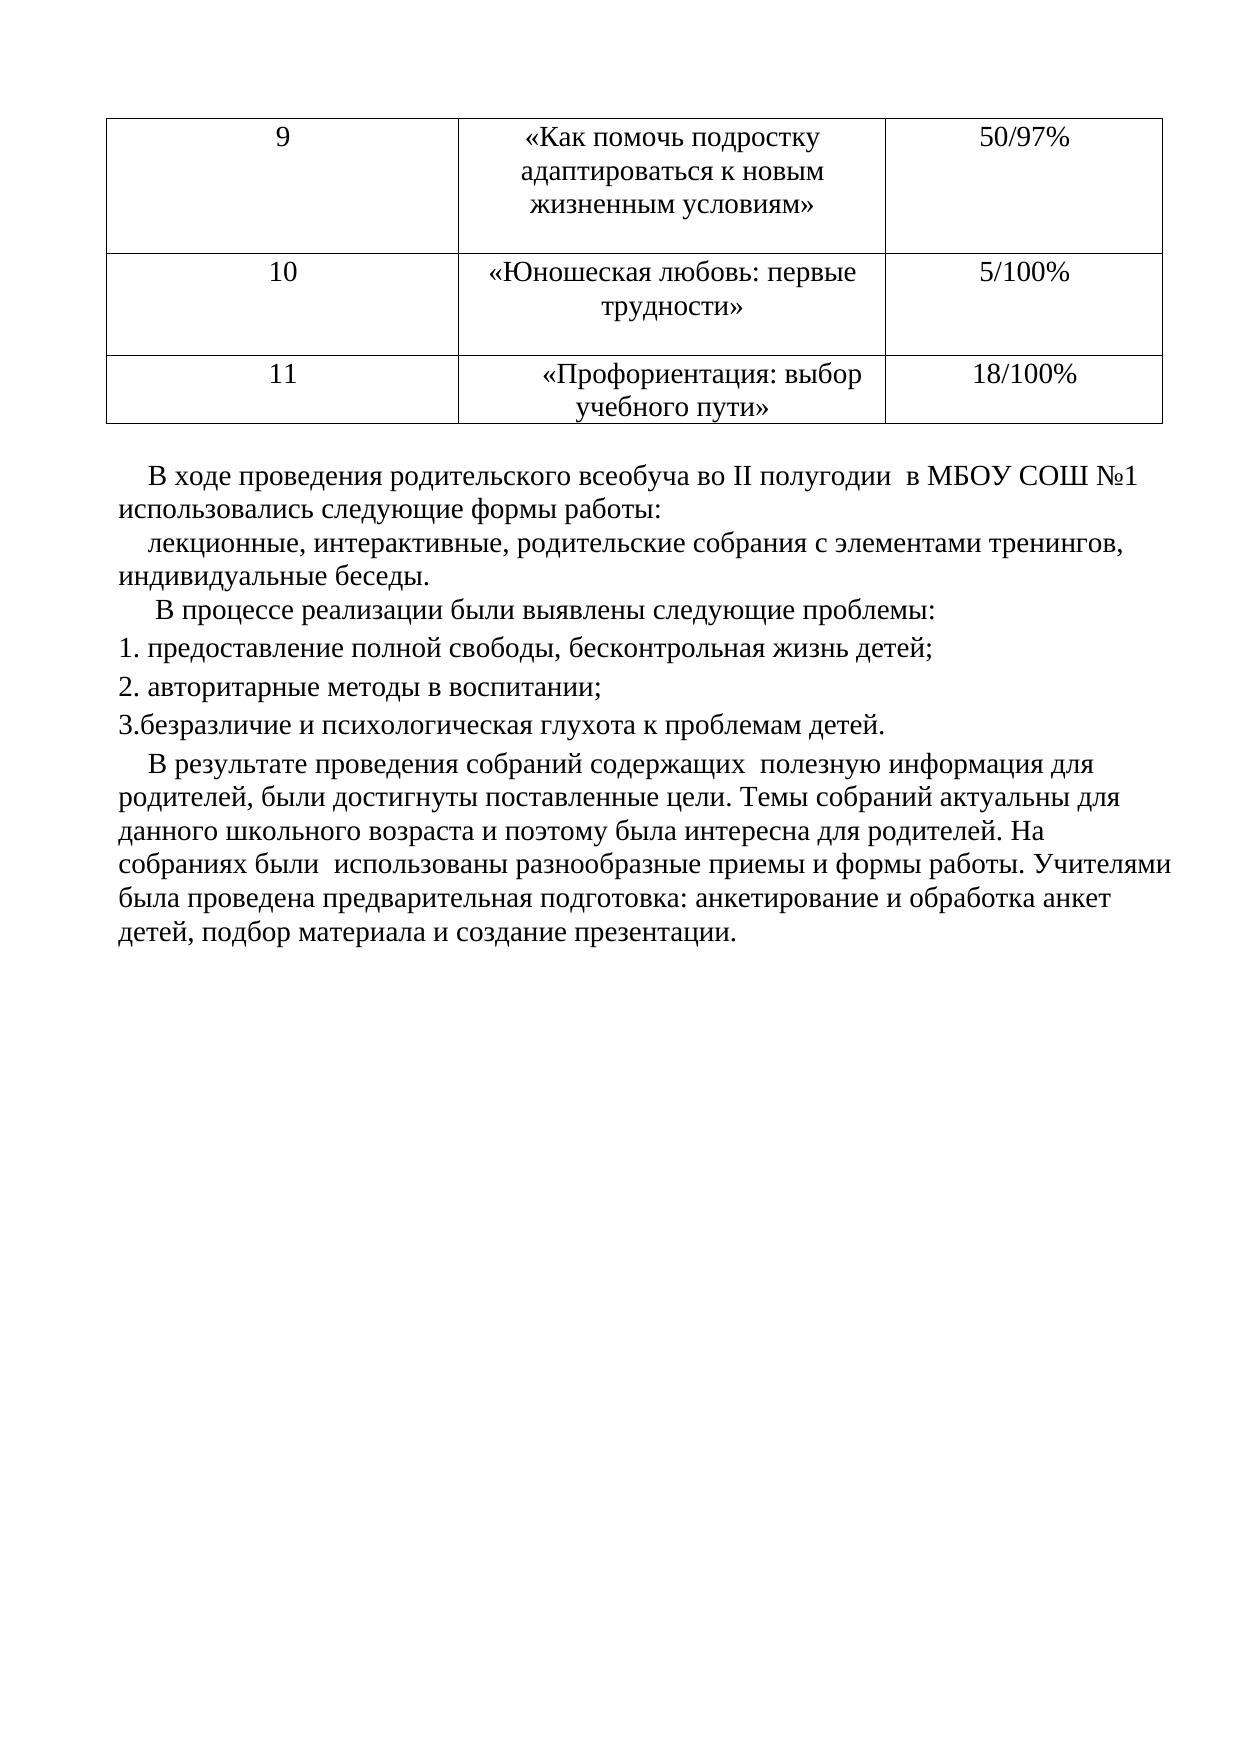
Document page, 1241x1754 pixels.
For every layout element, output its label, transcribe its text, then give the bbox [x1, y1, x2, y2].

text 2. авторитарные методы в воспитании; [118, 669, 1181, 702]
table_cell 18/100% [886, 356, 1162, 423]
table_cell 9 [107, 119, 458, 253]
table_cell 10 [107, 254, 458, 355]
table_cell 11 [107, 356, 458, 423]
table_cell 50/97% [886, 119, 1162, 253]
text 1. предоставление полной свободы, бесконтрольная жизнь детей; [118, 630, 1181, 664]
text В процессе реализации были выявлены следующие проблемы: [118, 592, 1181, 625]
text В ходе проведения родительского всеобуча во II полугодии в МБОУ СОШ №1 использовались следующие формы работы: [118, 458, 1181, 525]
text 3.безразличие и психологическая глухота к проблемам детей. [118, 707, 1181, 741]
table_cell «Юношеская любовь: первые трудности» [459, 254, 885, 355]
text В результате проведения собраний содержащих полезную информация для родителей, были достигнуты поставленные цели. Темы собраний актуальны для данного школьного возраста и поэтому была интересна для родителей. На собраниях были использованы разнообразные приемы и формы работы. Учителями была проведена предварительная подготовка: анкетирование и обработка анкет детей, подбор материала и создание презентации. [118, 746, 1181, 947]
text лекционные, интерактивные, родительские собрания с элементами тренингов, индивидуальные беседы. [118, 525, 1181, 592]
table_cell 5/100% [886, 254, 1162, 355]
table_cell «Как помочь подростку адаптироваться к новым жизненным условиям» [459, 119, 885, 253]
table_cell «Профориентация: выбор учебного пути» [459, 356, 885, 423]
